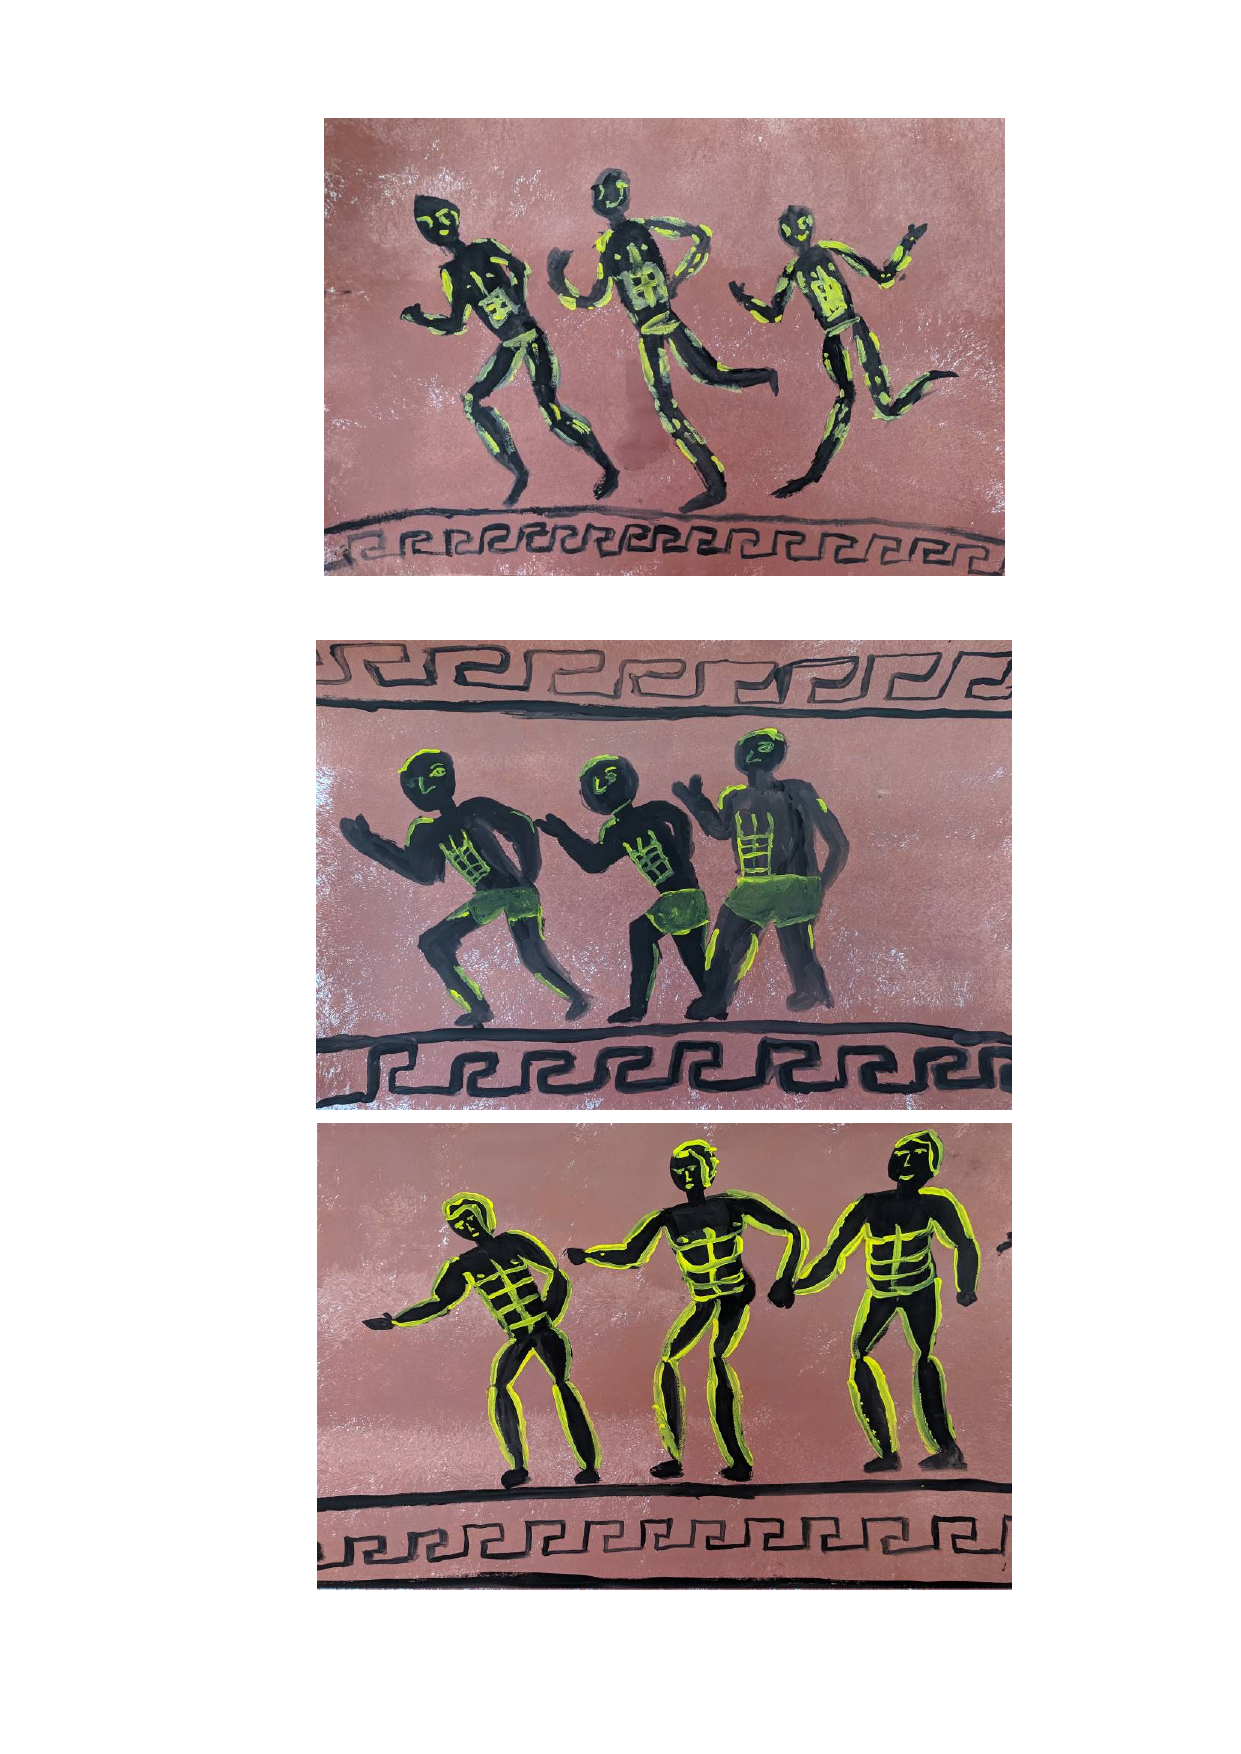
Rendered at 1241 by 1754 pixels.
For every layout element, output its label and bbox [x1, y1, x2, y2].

picture [317, 1123, 1012, 1590]
picture [324, 118, 1005, 576]
picture [316, 640, 1012, 1110]
